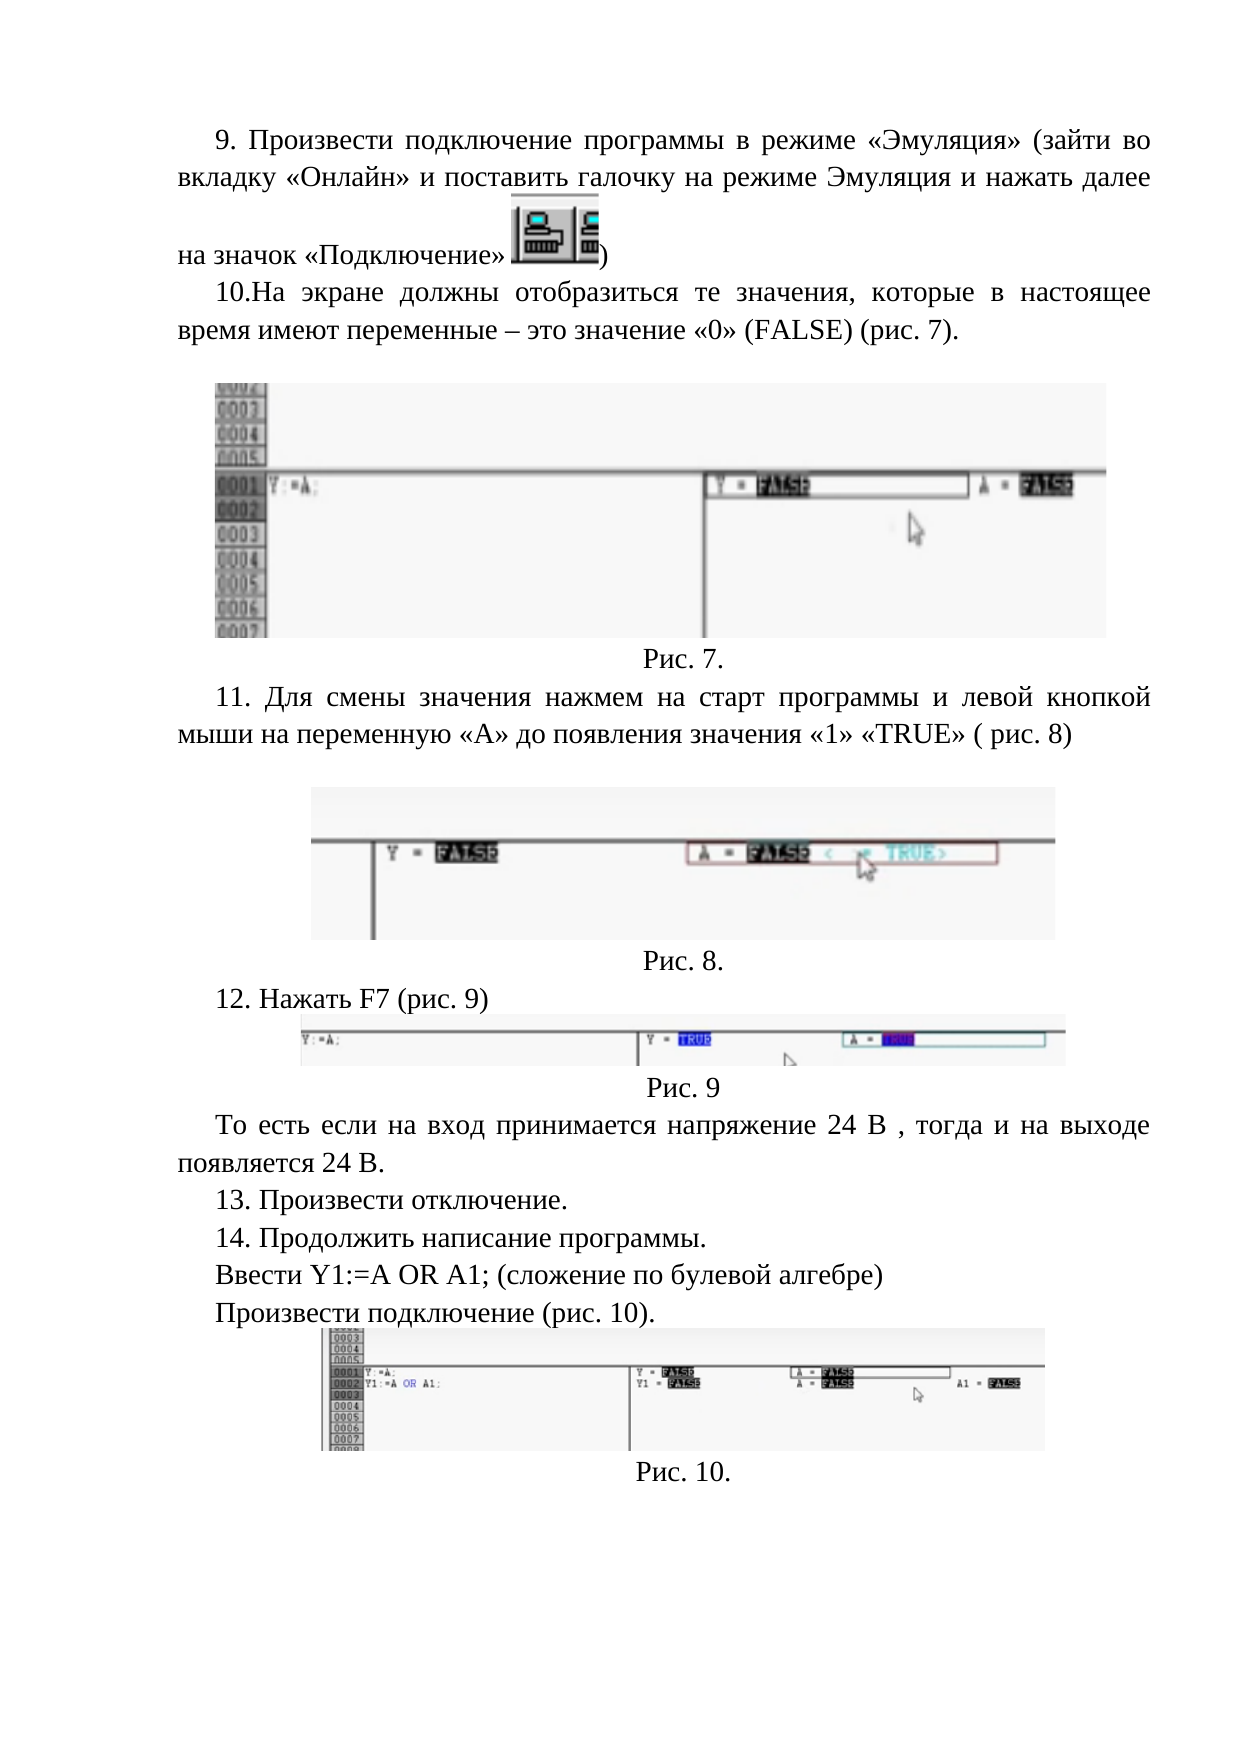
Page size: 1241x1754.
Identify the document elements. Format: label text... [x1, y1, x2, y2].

text Произвести подключение (рис. 10). [177, 1291, 1152, 1328]
text Ввести Y1:=A OR A1; (сложение по булевой алгебре) [177, 1253, 1152, 1291]
text Рис. 8. [177, 939, 1152, 977]
text Рис. 10. [177, 1450, 1152, 1487]
text Рис. 7. [177, 638, 1152, 675]
picture [511, 193, 599, 265]
text 11. Для смены значения нажмем на старт программы и левой кнопкой мыши на переменную «А» до появления значения «1» «TRUE» ( рис. 8) [177, 675, 1152, 750]
picture [214, 383, 1107, 638]
picture [311, 787, 1056, 940]
text 10.На экране должны отобразиться те значения, которые в настоящее время имеют переменные – это значение «0» (FALSE) (рис. 7). [177, 271, 1152, 346]
picture [300, 1014, 1066, 1066]
text 13. Произвести отключение. [177, 1178, 1152, 1216]
text 9. Произвести подключение программы в режиме «Эмуляция» (зайти во вкладку «Онлайн» и поставить галочку на режиме Эмуляция и нажать далее на значок «Подключение» ) [177, 118, 1152, 271]
text То есть если на вход принимается напряжение 24 В , тогда и на выходе появляется 24 В. [177, 1103, 1152, 1178]
text Рис. 9 [177, 1066, 1152, 1103]
text 14. Продолжить написание программы. [177, 1216, 1152, 1253]
picture [321, 1328, 1045, 1451]
text 12. Нажать F7 (рис. 9) [177, 977, 1152, 1014]
